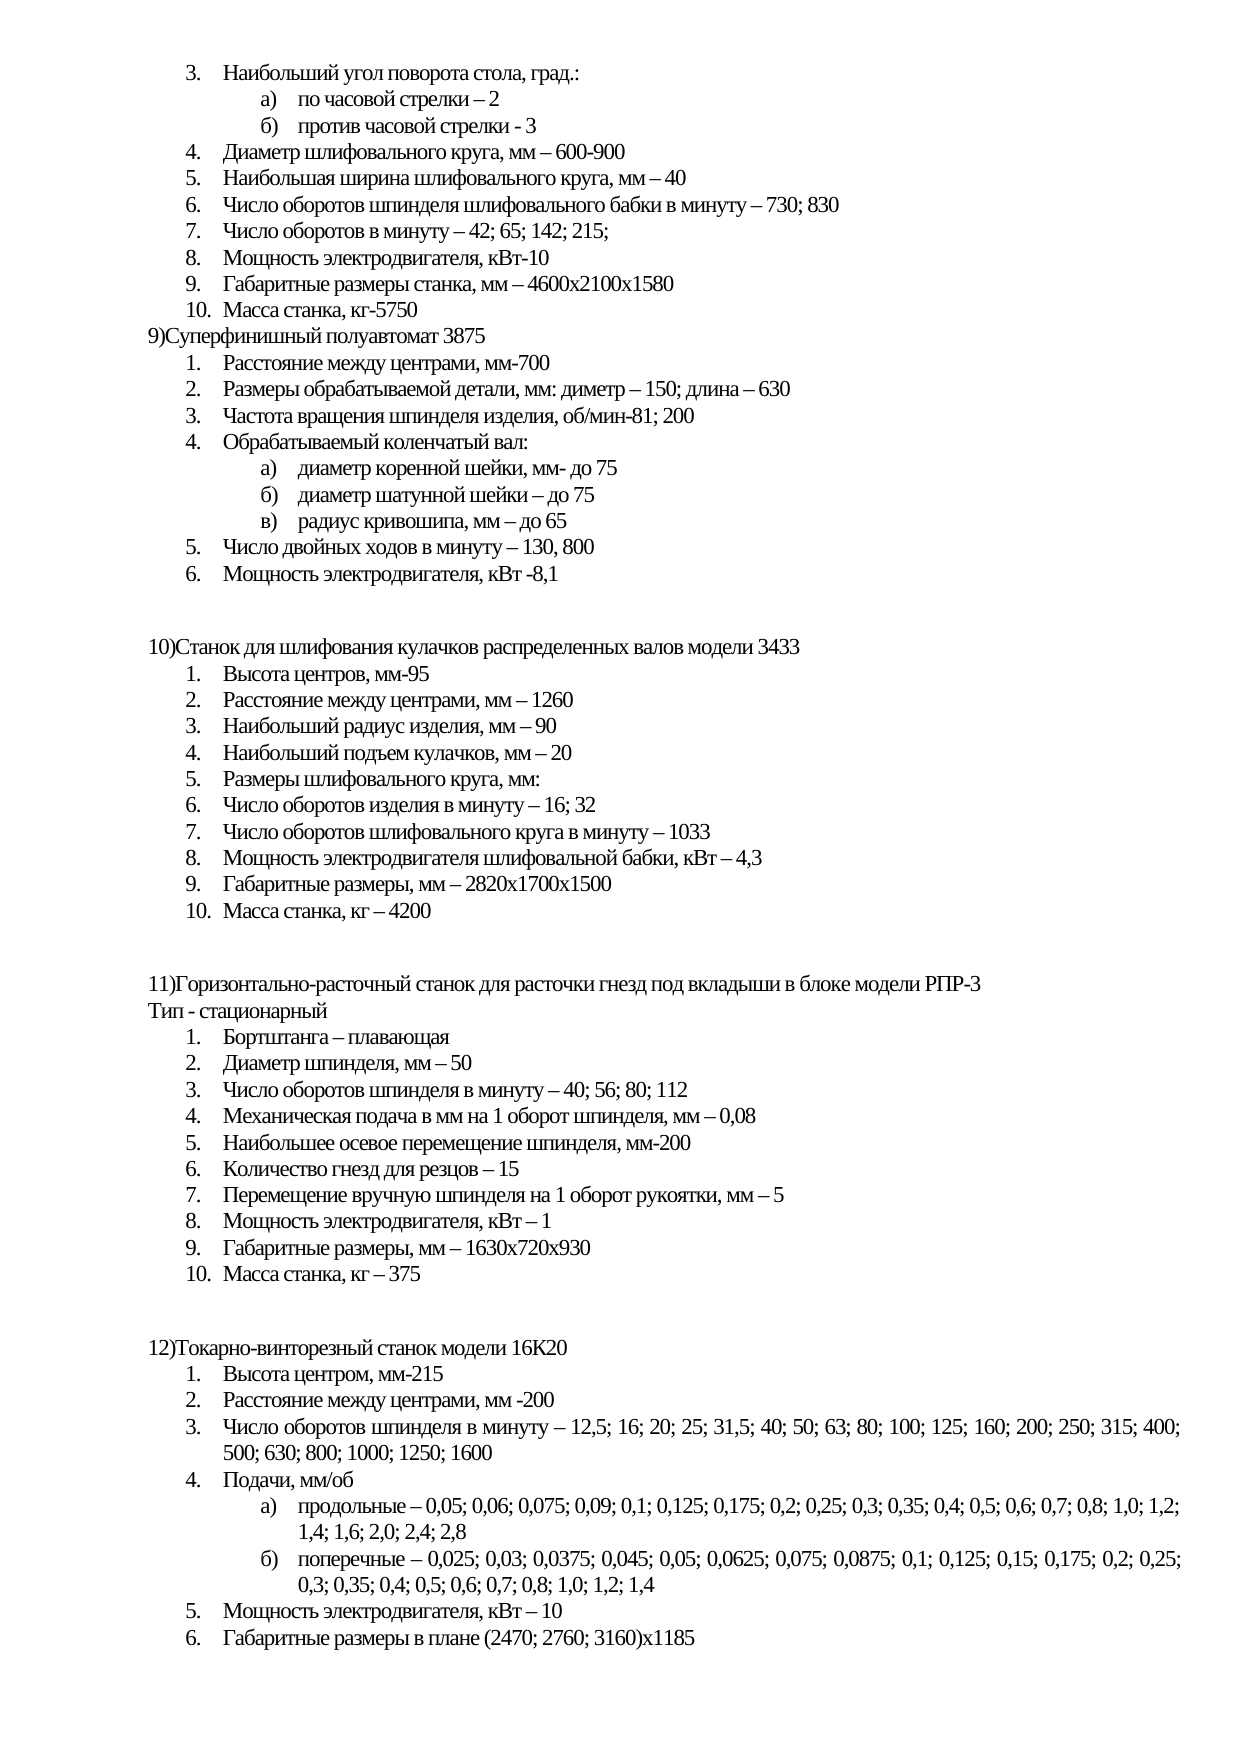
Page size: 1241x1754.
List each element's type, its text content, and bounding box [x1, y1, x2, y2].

list по часовой стрелки – 2 [260, 85, 1181, 112]
list диаметр коренной шейки, мм- до 75 [260, 454, 1181, 481]
list поперечные – 0,025; 0,03; 0,0375; 0,045; 0,05; 0,0625; 0,075; 0,0875; 0,1; 0,125; 0,15; 0,175; 0,2; 0,25; 0,3; 0,35; 0,4; 0,5; 0,6; 0,7; 0,8; 1,0; 1,2; 1,4 [260, 1545, 1181, 1597]
text Тип - стационарный [148, 997, 1181, 1023]
list Количество гнезд для резцов – 15 [185, 1155, 1181, 1181]
list Число оборотов шлифовального круга в минуту – 1033 [185, 818, 1181, 844]
list Наибольший угол поворота стола, град.: [185, 59, 1181, 85]
list продольные – 0,05; 0,06; 0,075; 0,09; 0,1; 0,125; 0,175; 0,2; 0,25; 0,3; 0,35; 0,4; 0,5; 0,6; 0,7; 0,8; 1,0; 1,2; 1,4; 1,6; 2,0; 2,4; 2,8 [260, 1492, 1181, 1545]
text 9)Суперфинишный полуавтомат 3875 [148, 323, 1181, 349]
list Перемещение вручную шпинделя на 1 оборот рукоятки, мм – 5 [185, 1181, 1181, 1208]
list Число оборотов шпинделя в минуту – 12,5; 16; 20; 25; 31,5; 40; 50; 63; 80; 100; 125; 160; 200; 250; 315; 400; 500; 630; 800; 1000; 1250; 1600 [185, 1413, 1181, 1466]
list диаметр шатунной шейки – до 75 [260, 481, 1181, 507]
list Размеры обрабатываемой детали, мм: диметр – 150; длина – 630 [185, 375, 1181, 402]
list Число оборотов изделия в минуту – 16; 32 [185, 791, 1181, 818]
list Число оборотов шпинделя в минуту – 40; 56; 80; 112 [185, 1076, 1181, 1102]
list Обрабатываемый коленчатый вал: [185, 428, 1181, 454]
list Мощность электродвигателя, кВт – 10 [185, 1597, 1181, 1624]
list Число оборотов шпинделя шлифовального бабки в минуту – 730; 830 [185, 191, 1181, 217]
list Габаритные размеры, мм – 2820х1700х1500 [185, 871, 1181, 897]
list Габаритные размеры в плане (2470; 2760; 3160)х1185 [185, 1624, 1181, 1650]
list Наибольшая ширина шлифовального круга, мм – 40 [185, 164, 1181, 191]
list Высота центров, мм-95 [185, 660, 1181, 686]
list Диаметр шпинделя, мм – 50 [185, 1049, 1181, 1076]
list Наибольший подъем кулачков, мм – 20 [185, 739, 1181, 765]
list Габаритные размеры станка, мм – 4600х2100х1580 [185, 270, 1181, 296]
list Масса станка, кг – 375 [185, 1260, 1181, 1287]
list Мощность электродвигателя, кВт -8,1 [185, 560, 1181, 586]
text 10)Станок для шлифования кулачков распределенных валов модели 3433 [148, 633, 1181, 660]
list Габаритные размеры, мм – 1630х720х930 [185, 1234, 1181, 1260]
list Высота центром, мм-215 [185, 1360, 1181, 1387]
list Механическая подача в мм на 1 оборот шпинделя, мм – 0,08 [185, 1102, 1181, 1128]
list Диаметр шлифовального круга, мм – 600-900 [185, 138, 1181, 164]
list Число оборотов в минуту – 42; 65; 142; 215; [185, 217, 1181, 243]
list Число двойных ходов в минуту – 130, 800 [185, 533, 1181, 560]
list Подачи, мм/об [185, 1466, 1181, 1492]
list Масса станка, кг-5750 [185, 296, 1181, 323]
list Мощность электродвигателя, кВт – 1 [185, 1208, 1181, 1234]
list Расстояние между центрами, мм -200 [185, 1387, 1181, 1413]
list Масса станка, кг – 4200 [185, 897, 1181, 923]
list Наибольшее осевое перемещение шпинделя, мм-200 [185, 1128, 1181, 1155]
text 12)Токарно-винторезный станок модели 16К20 [148, 1334, 1181, 1360]
list Мощность электродвигателя, кВт-10 [185, 243, 1181, 270]
list Расстояние между центрами, мм-700 [185, 349, 1181, 375]
list Размеры шлифовального круга, мм: [185, 765, 1181, 791]
list Мощность электродвигателя шлифовальной бабки, кВт – 4,3 [185, 844, 1181, 871]
list Расстояние между центрами, мм – 1260 [185, 686, 1181, 712]
list радиус кривошипа, мм – до 65 [260, 507, 1181, 533]
list против часовой стрелки - 3 [260, 112, 1181, 138]
list Частота вращения шпинделя изделия, об/мин-81; 200 [185, 402, 1181, 428]
list Бортштанга – плавающая [185, 1023, 1181, 1049]
list Наибольший радиус изделия, мм – 90 [185, 712, 1181, 739]
text 11)Горизонтально-расточный станок для расточки гнезд под вкладыши в блоке модели РПР-3 [148, 970, 1181, 997]
